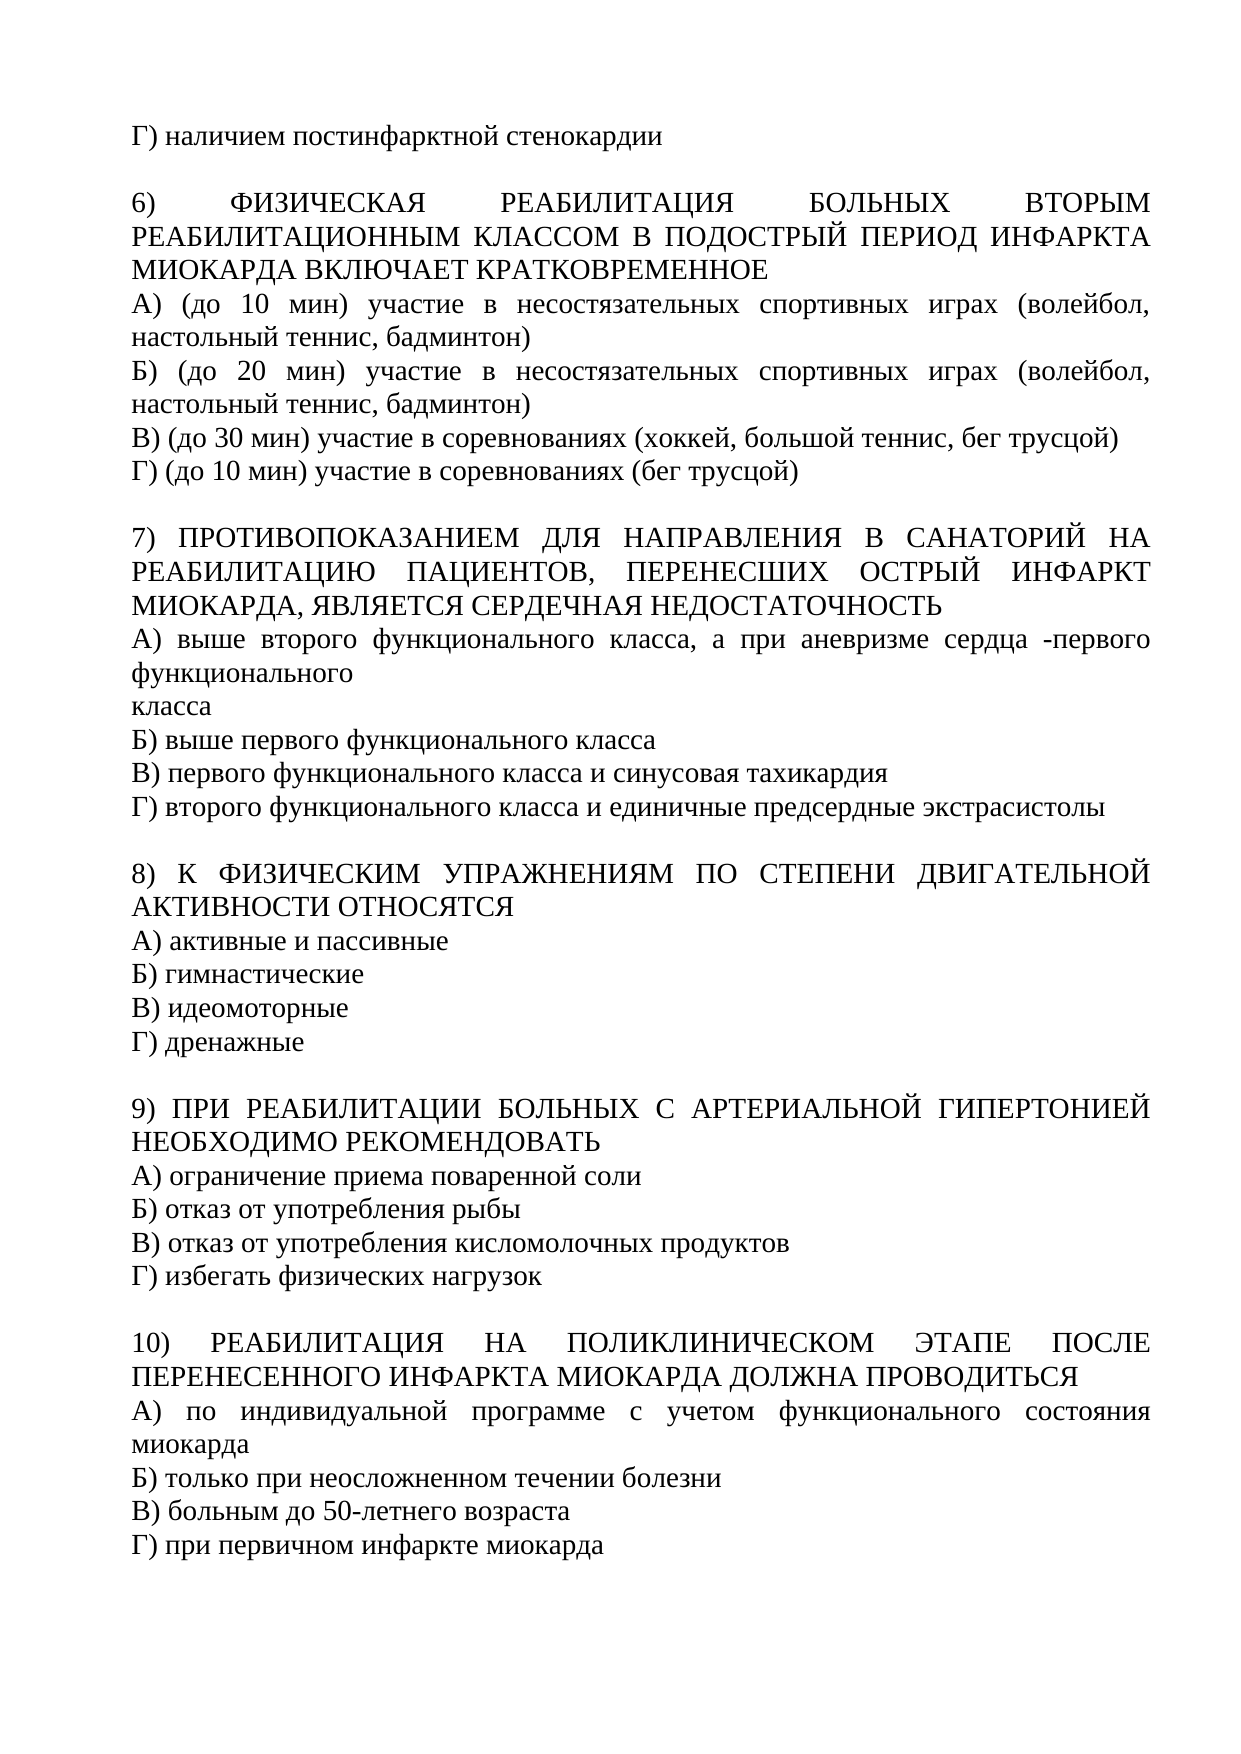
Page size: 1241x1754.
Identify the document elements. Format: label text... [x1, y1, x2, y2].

text Б) выше первого функционального класса [131, 722, 1152, 755]
text В) (до 30 мин) участие в соревнованиях (хоккей, большой теннис, бег трусцой) [131, 420, 1152, 453]
text Г) второго функционального класса и единичные предсердные экстрасистолы [131, 789, 1152, 822]
text В) идеомоторные [131, 990, 1152, 1024]
text А) по индивидуальной программе с учетом функционального состояния миокарда [131, 1393, 1152, 1460]
text Г) избегать физических нагрузок [131, 1258, 1152, 1292]
text Б) отказ от употребления рыбы [131, 1191, 1152, 1225]
text Г) при первичном инфаркте миокарда [131, 1527, 1152, 1560]
text Б) только при неосложненном течении болезни [131, 1460, 1152, 1493]
text А) выше второго функционального класса, а при аневризме сердца -первого функционального [131, 621, 1152, 688]
text Г) наличием постинфарктной стенокардии [131, 118, 1152, 152]
text 9) ПРИ РЕАБИЛИТАЦИИ БОЛЬНЫХ С АРТЕРИАЛЬНОЙ ГИПЕРТОНИЕЙ НЕОБХОДИМО РЕКОМЕНДОВАТЬ [131, 1091, 1152, 1158]
text А) ограничение приема поваренной соли [131, 1158, 1152, 1191]
text 10) РЕАБИЛИТАЦИЯ НА ПОЛИКЛИНИЧЕСКОМ ЭТАПЕ ПОСЛЕ ПЕРЕНЕСЕННОГО ИНФАРКТА МИОКАРДА ДОЛЖНА ПРОВОДИТЬСЯ [131, 1326, 1152, 1393]
text В) отказ от употребления кисломолочных продуктов [131, 1225, 1152, 1258]
text В) первого функционального класса и синусовая тахикардия [131, 755, 1152, 789]
text А) активные и пассивные [131, 923, 1152, 957]
text В) больным до 50-летнего возраста [131, 1493, 1152, 1527]
text 7) ПРОТИВОПОКАЗАНИЕМ ДЛЯ НАПРАВЛЕНИЯ В САНАТОРИЙ НА РЕАБИЛИТАЦИЮ ПАЦИЕНТОВ, ПЕРЕНЕСШИХ ОСТРЫЙ ИНФАРКТ МИОКАРДА, ЯВЛЯЕТСЯ СЕРДЕЧНАЯ НЕДОСТАТОЧНОСТЬ [131, 521, 1152, 621]
text Г) (до 10 мин) участие в соревнованиях (бег трусцой) [131, 453, 1152, 487]
text 6) ФИЗИЧЕСКАЯ РЕАБИЛИТАЦИЯ БОЛЬНЫХ ВТОРЫМ РЕАБИЛИТАЦИОННЫМ КЛАССОМ В ПОДОСТРЫЙ ПЕРИОД ИНФАРКТА МИОКАРДА ВКЛЮЧАЕТ КРАТКОВРЕМЕННОЕ [131, 185, 1152, 286]
text 8) К ФИЗИЧЕСКИМ УПРАЖНЕНИЯМ ПО СТЕПЕНИ ДВИГАТЕЛЬНОЙ АКТИВНОСТИ ОТНОСЯТСЯ [131, 856, 1152, 923]
text А) (до 10 мин) участие в несостязательных спортивных играх (волейбол, настольный теннис, бадминтон) [131, 286, 1152, 353]
text Б) (до 20 мин) участие в несостязательных спортивных играх (волейбол, настольный теннис, бадминтон) [131, 353, 1152, 420]
text Г) дренажные [131, 1024, 1152, 1057]
text Б) гимнастические [131, 957, 1152, 990]
text класса [131, 688, 1152, 722]
